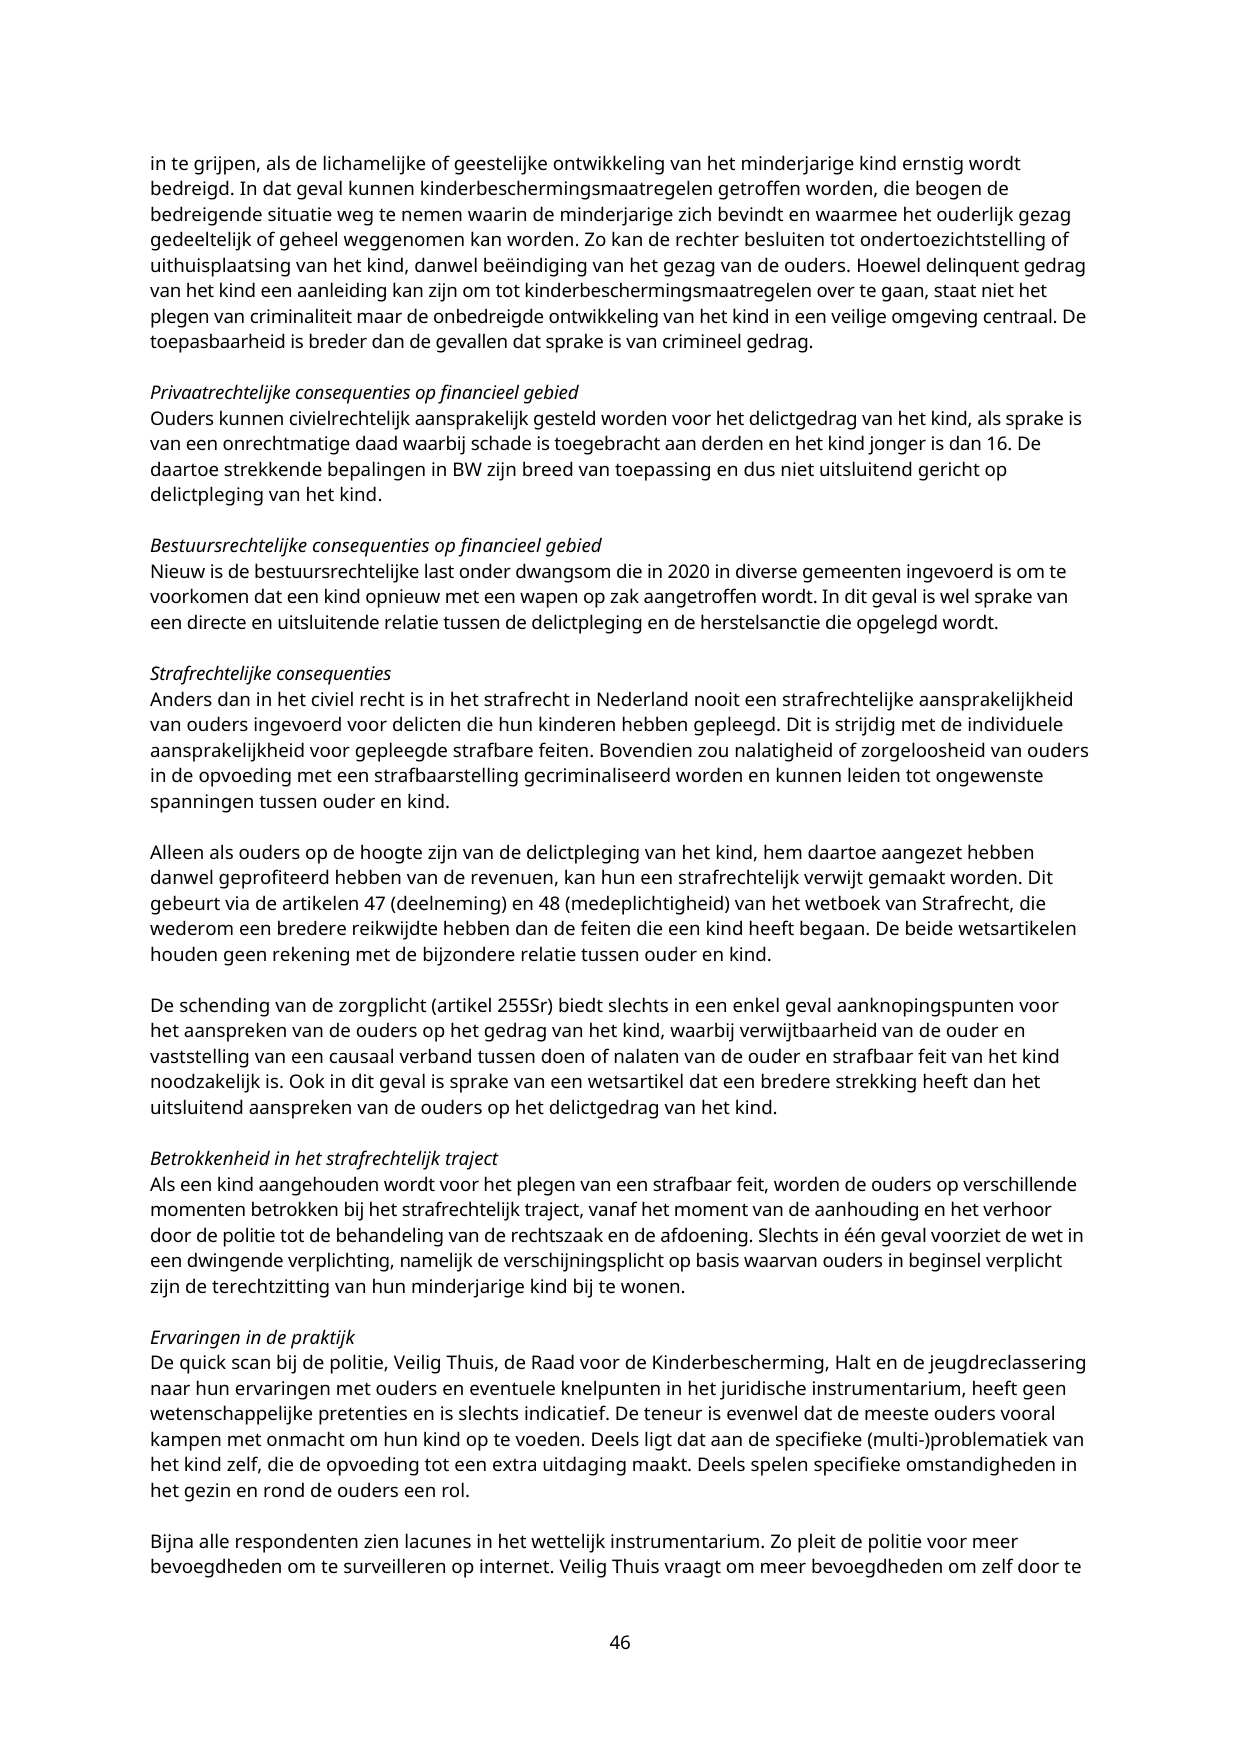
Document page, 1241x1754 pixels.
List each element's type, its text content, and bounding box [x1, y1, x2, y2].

text Privaatrechtelijke consequenties op financieel gebied [150, 380, 1090, 405]
text De quick scan bij de politie, Veilig Thuis, de Raad voor de Kinderbescherming, Halt en de jeugdreclassering naar hun ervaringen met ouders en eventuele knelpunten in het juridische instrumentarium, heeft geen wetenschappelijke pretenties en is slechts indicatief. De teneur is evenwel dat de meeste ouders vooral kampen met onmacht om hun kind op te voeden. Deels ligt dat aan de specifieke (multi-)problematiek van het kind zelf, die de opvoeding tot een extra uitdaging maakt. Deels spelen specifieke omstandigheden in het gezin en rond de ouders een rol. [150, 1349, 1090, 1503]
text Strafrechtelijke consequenties [150, 660, 1090, 686]
text Nieuw is de bestuursrechtelijke last onder dwangsom die in 2020 in diverse gemeenten ingevoerd is om te voorkomen dat een kind opnieuw met een wapen op zak aangetroffen wordt. In dit geval is wel sprake van een directe en uitsluitende relatie tussen de delictpleging en de herstelsanctie die opgelegd wordt. [150, 558, 1090, 635]
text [150, 150, 1090, 354]
text Als een kind aangehouden wordt voor het plegen van een strafbaar feit, worden de ouders op verschillende momenten betrokken bij het strafrechtelijk traject, vanaf het moment van de aanhouding en het verhoor door de politie tot de behandeling van de rechtszaak en de afdoening. Slechts in één geval voorziet de wet in een dwingende verplichting, namelijk de verschijningsplicht op basis waarvan ouders in beginsel verplicht zijn de terechtzitting van hun minderjarige kind bij te wonen. [150, 1171, 1090, 1298]
text Anders dan in het civiel recht is in het strafrecht in Nederland nooit een strafrechtelijke aansprakelijkheid van ouders ingevoerd voor delicten die hun kinderen hebben gepleegd. Dit is strijdig met de individuele aansprakelijkheid voor gepleegde strafbare feiten. Bovendien zou nalatigheid of zorgeloosheid van ouders in de opvoeding met een strafbaarstelling gecriminaliseerd worden en kunnen leiden tot ongewenste spanningen tussen ouder en kind. [150, 686, 1090, 813]
text Ouders kunnen civielrechtelijk aansprakelijk gesteld worden voor het delictgedrag van het kind, als sprake is van een onrechtmatige daad waarbij schade is toegebracht aan derden en het kind jonger is dan 16. De daartoe strekkende bepalingen in BW zijn breed van toepassing en dus niet uitsluitend gericht op delictpleging van het kind. [150, 405, 1090, 507]
text Betrokkenheid in het strafrechtelijk traject [150, 1145, 1090, 1171]
text De schending van de zorgplicht (artikel 255Sr) biedt slechts in een enkel geval aanknopingspunten voor het aanspreken van de ouders op het gedrag van het kind, waarbij verwijtbaarheid van de ouder en vaststelling van een causaal verband tussen doen of nalaten van de ouder en strafbaar feit van het kind noodzakelijk is. Ook in dit geval is sprake van een wetsartikel dat een bredere strekking heeft dan het uitsluitend aanspreken van de ouders op het delictgedrag van het kind. [150, 992, 1090, 1120]
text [150, 1528, 1090, 1579]
text Ervaringen in de praktijk [150, 1324, 1090, 1349]
text Alleen als ouders op de hoogte zijn van de delictpleging van het kind, hem daartoe aangezet hebben danwel geprofiteerd hebben van de revenuen, kan hun een strafrechtelijk verwijt gemaakt worden. Dit gebeurt via de artikelen 47 (deelneming) en 48 (medeplichtigheid) van het wetboek van Strafrecht, die wederom een bredere reikwijdte hebben dan de feiten die een kind heeft begaan. De beide wetsartikelen houden geen rekening met de bijzondere relatie tussen ouder en kind. [150, 839, 1090, 967]
text Bestuursrechtelijke consequenties op financieel gebied [150, 533, 1090, 558]
